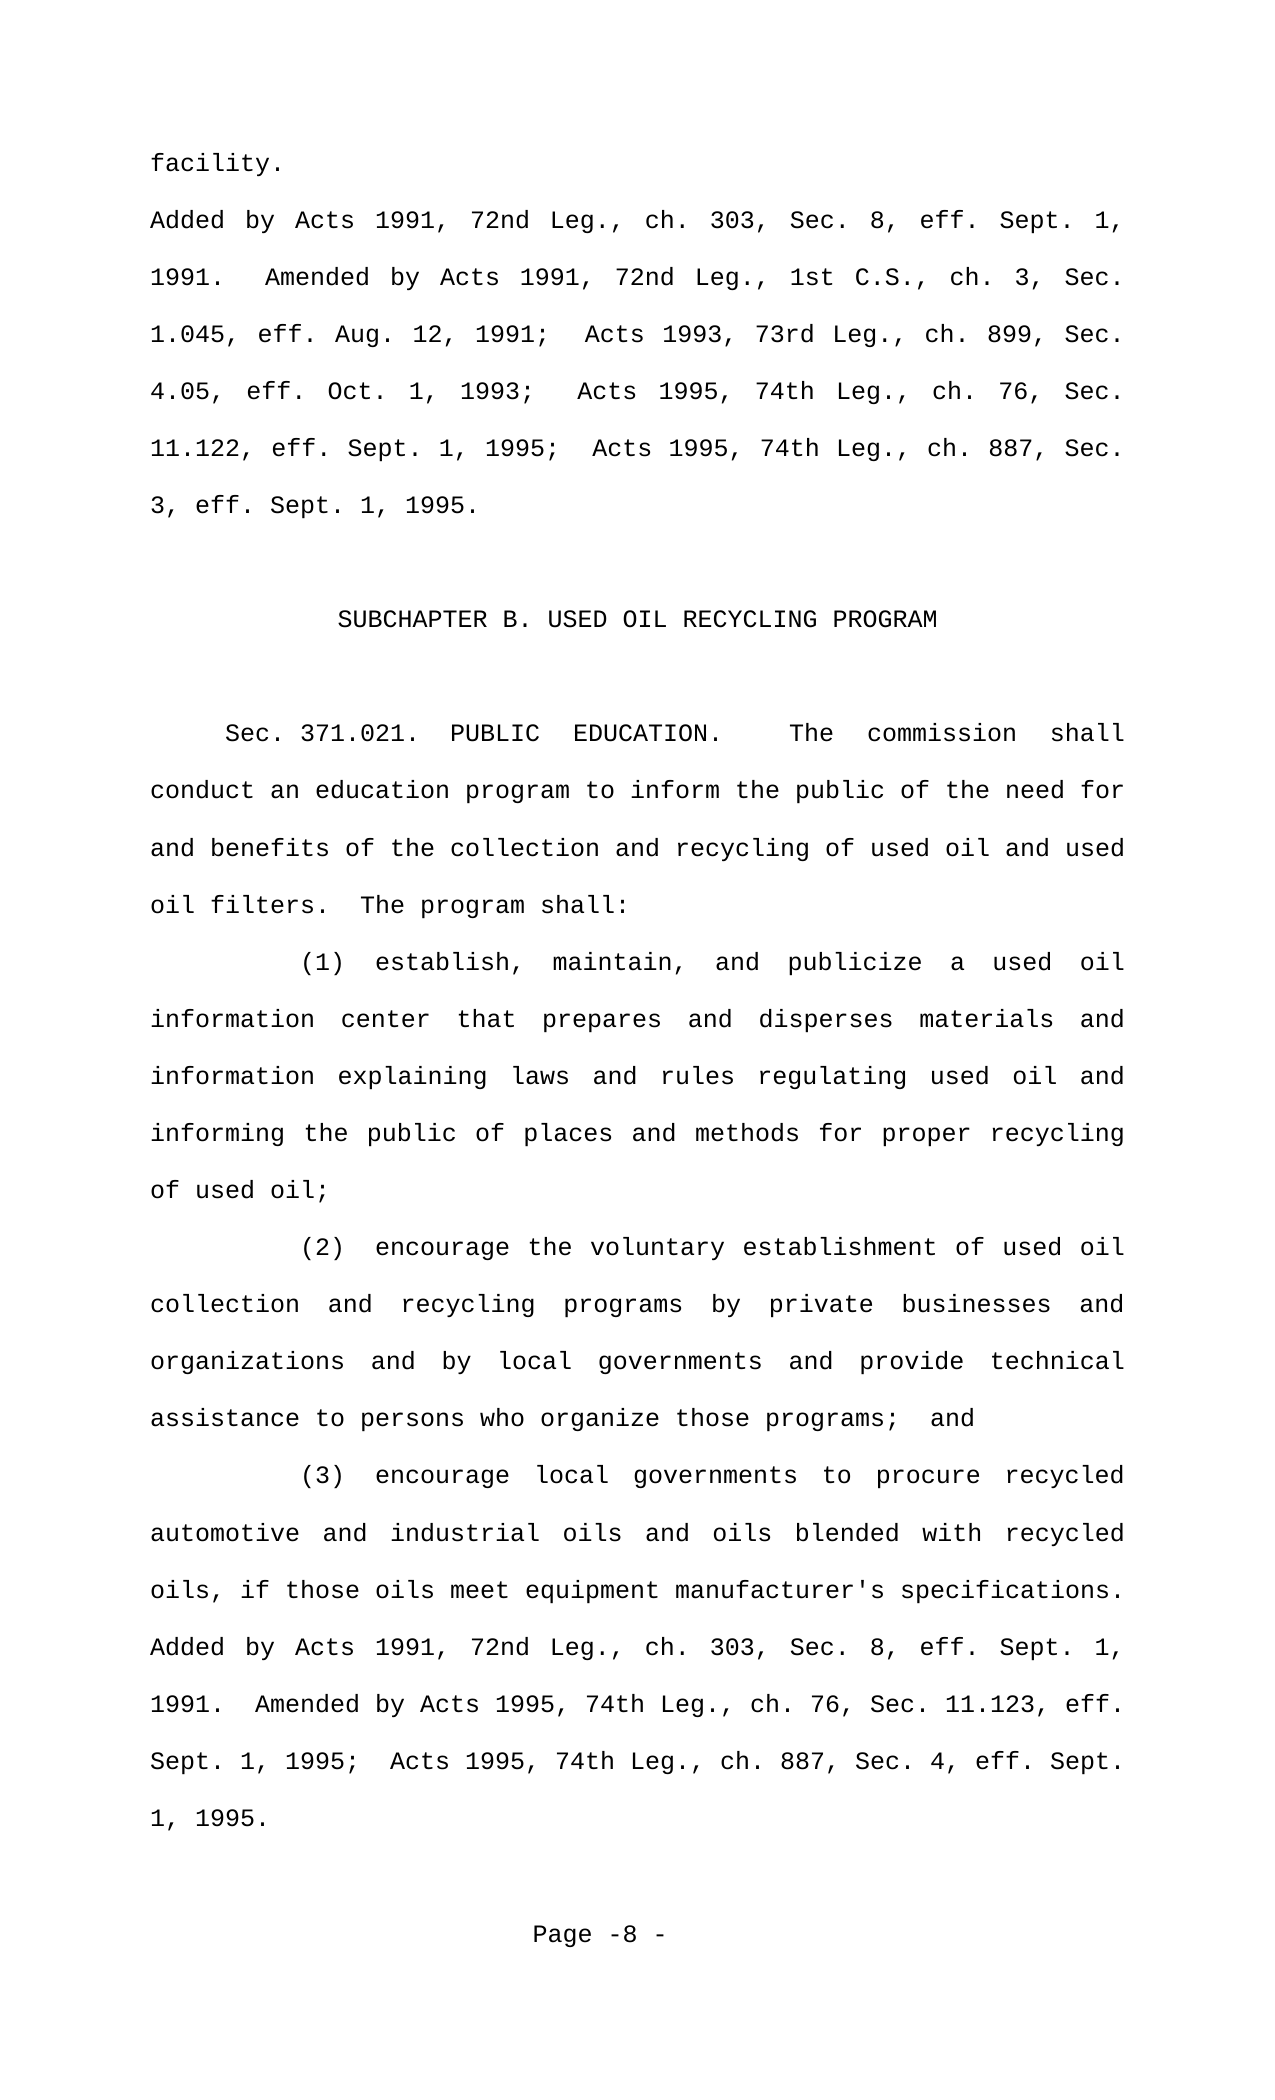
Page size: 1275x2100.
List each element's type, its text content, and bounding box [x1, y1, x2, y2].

text Sec. 371.021. PUBLIC EDUCATION. The commission shall conduct an education program to inform the public of the need for and benefits of the collection and recycling of used oil and used oil filters. The program shall: [150, 721, 1125, 921]
text (1) establish, maintain, and publicize a used oil information center that prepares and disperses materials and information explaining laws and rules regulating used oil and informing the public of places and methods for proper recycling of used oil; [150, 949, 1125, 1206]
text (2) encourage the voluntary establishment of used oil collection and recycling programs by private businesses and organizations and by local governments and provide technical assistance to persons who organize those programs; and [150, 1234, 1125, 1434]
text Added by Acts 1991, 72nd Leg., ch. 303, Sec. 8, eff. Sept. 1, 1991. Amended by Acts 1991, 72nd Leg., 1st C.S., ch. 3, Sec. 1.045, eff. Aug. 12, 1991; Acts 1993, 73rd Leg., ch. 899, Sec. 4.05, eff. Oct. 1, 1993; Acts 1995, 74th Leg., ch. 76, Sec. 11.122, eff. Sept. 1, 1995; Acts 1995, 74th Leg., ch. 887, Sec. 3, eff. Sept. 1, 1995. [150, 207, 1125, 521]
text (3) encourage local governments to procure recycled automotive and industrial oils and oils blended with recycled oils, if those oils meet equipment manufacturer's specifications. [150, 1463, 1125, 1606]
text SUBCHAPTER B. USED OIL RECYCLING PROGRAM [150, 607, 1125, 635]
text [150, 150, 1125, 178]
text Added by Acts 1991, 72nd Leg., ch. 303, Sec. 8, eff. Sept. 1, 1991. Amended by Acts 1995, 74th Leg., ch. 76, Sec. 11.123, eff. Sept. 1, 1995; Acts 1995, 74th Leg., ch. 887, Sec. 4, eff. Sept. 1, 1995. [150, 1634, 1125, 1834]
